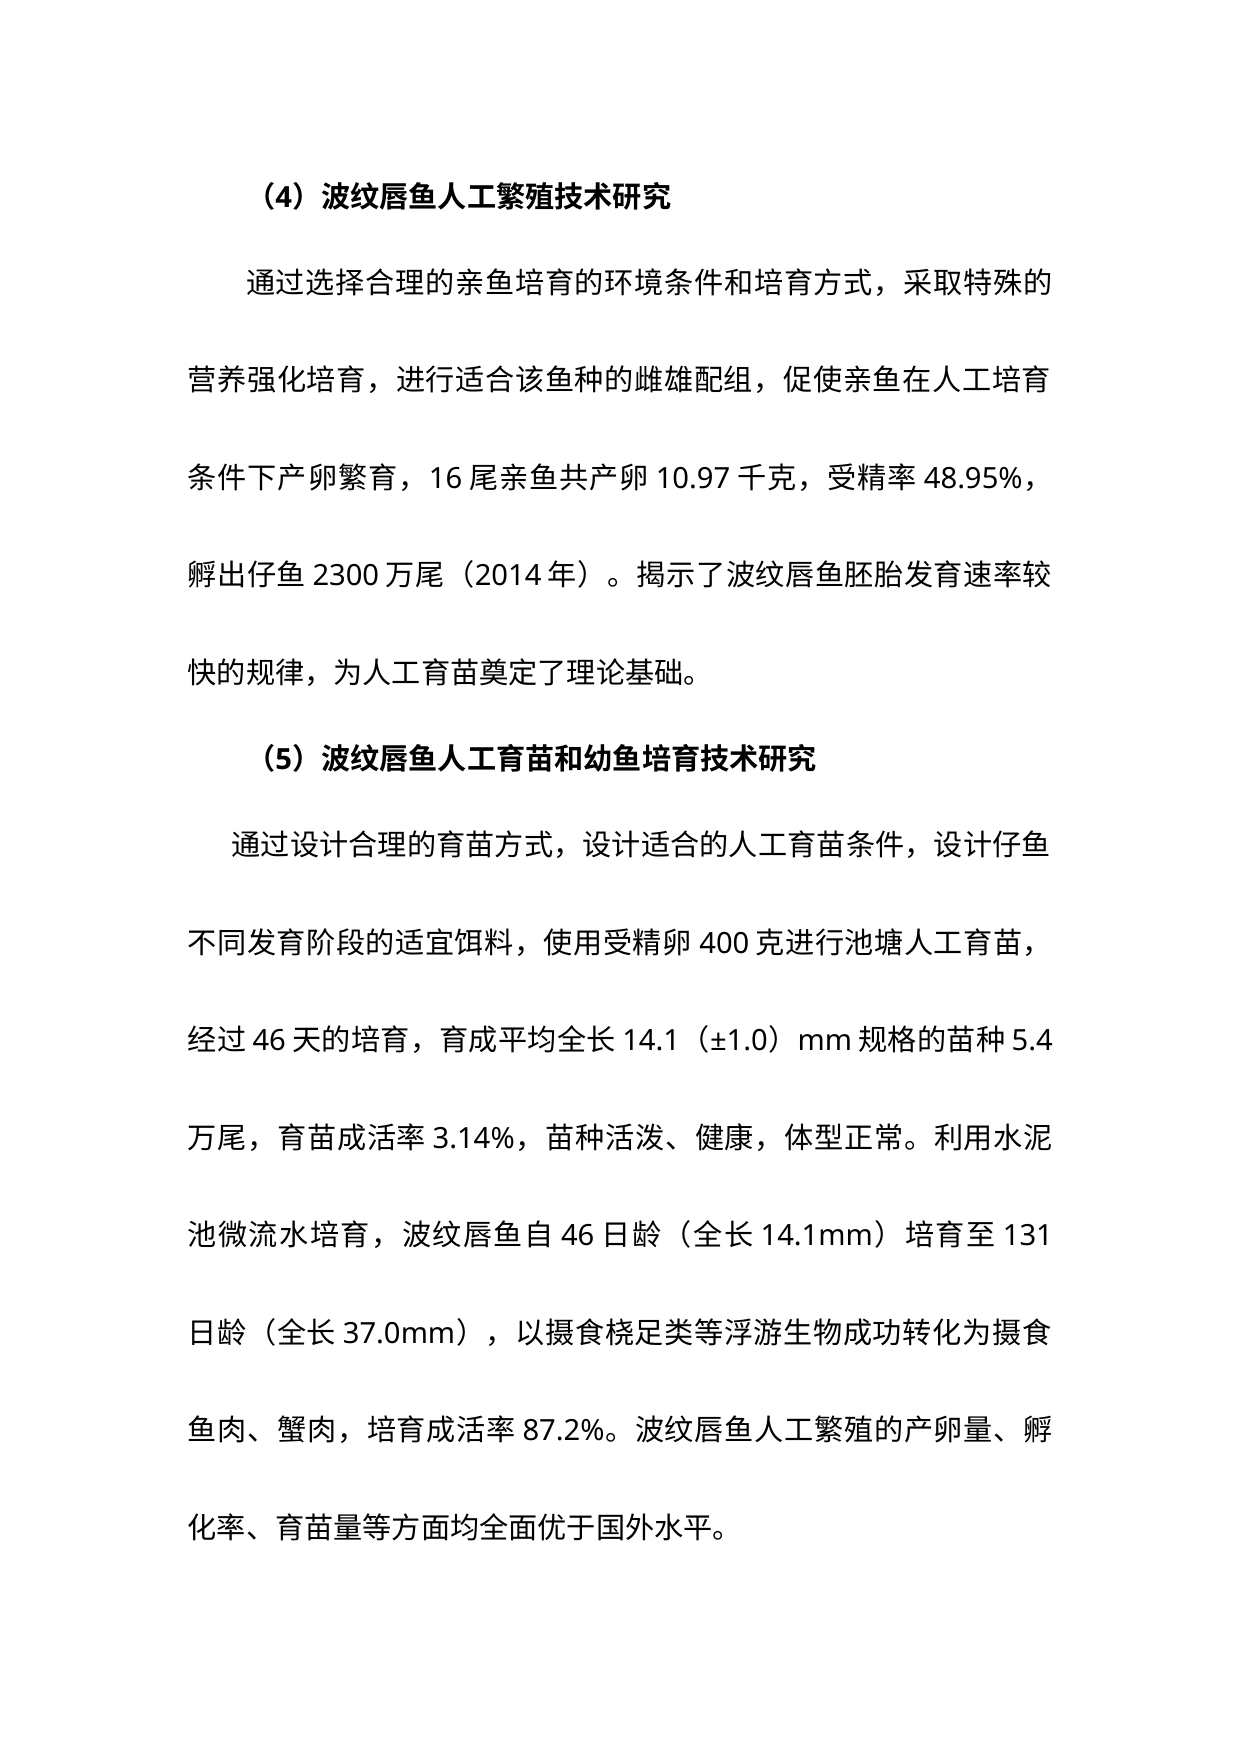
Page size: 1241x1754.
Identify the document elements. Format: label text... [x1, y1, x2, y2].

text 通过设计合理的育苗方式，设计适合的人工育苗条件，设计仔鱼不同发育阶段的适宜饵料，使用受精卵400克进行池塘人工育苗，经过46天的培育，育成平均全长14.1（±1.0）mm规格的苗种5.4万尾，育苗成活率3.14%，苗种活泼、健康，体型正常。利用水泥池微流水培育，波纹唇鱼自46日龄（全长14.1mm）培育至131日龄（全长37.0mm），以摄食桡足类等浮游生物成功转化为摄食鱼肉、蟹肉，培育成活率87.2%。波纹唇鱼人工繁殖的产卵量、孵化率、育苗量等方面均全面优于国外水平。 [187, 810, 1053, 1558]
text （5）波纹唇鱼人工育苗和幼鱼培育技术研究 [187, 724, 1053, 789]
text 通过选择合理的亲鱼培育的环境条件和培育方式，采取特殊的营养强化培育，进行适合该鱼种的雌雄配组，促使亲鱼在人工培育条件下产卵繁育，16尾亲鱼共产卵10.97千克，受精率48.95%，孵出仔鱼2300万尾（2014年）。揭示了波纹唇鱼胚胎发育速率较快的规律，为人工育苗奠定了理论基础。 [187, 248, 1053, 703]
text （4）波纹唇鱼人工繁殖技术研究 [187, 162, 1053, 227]
